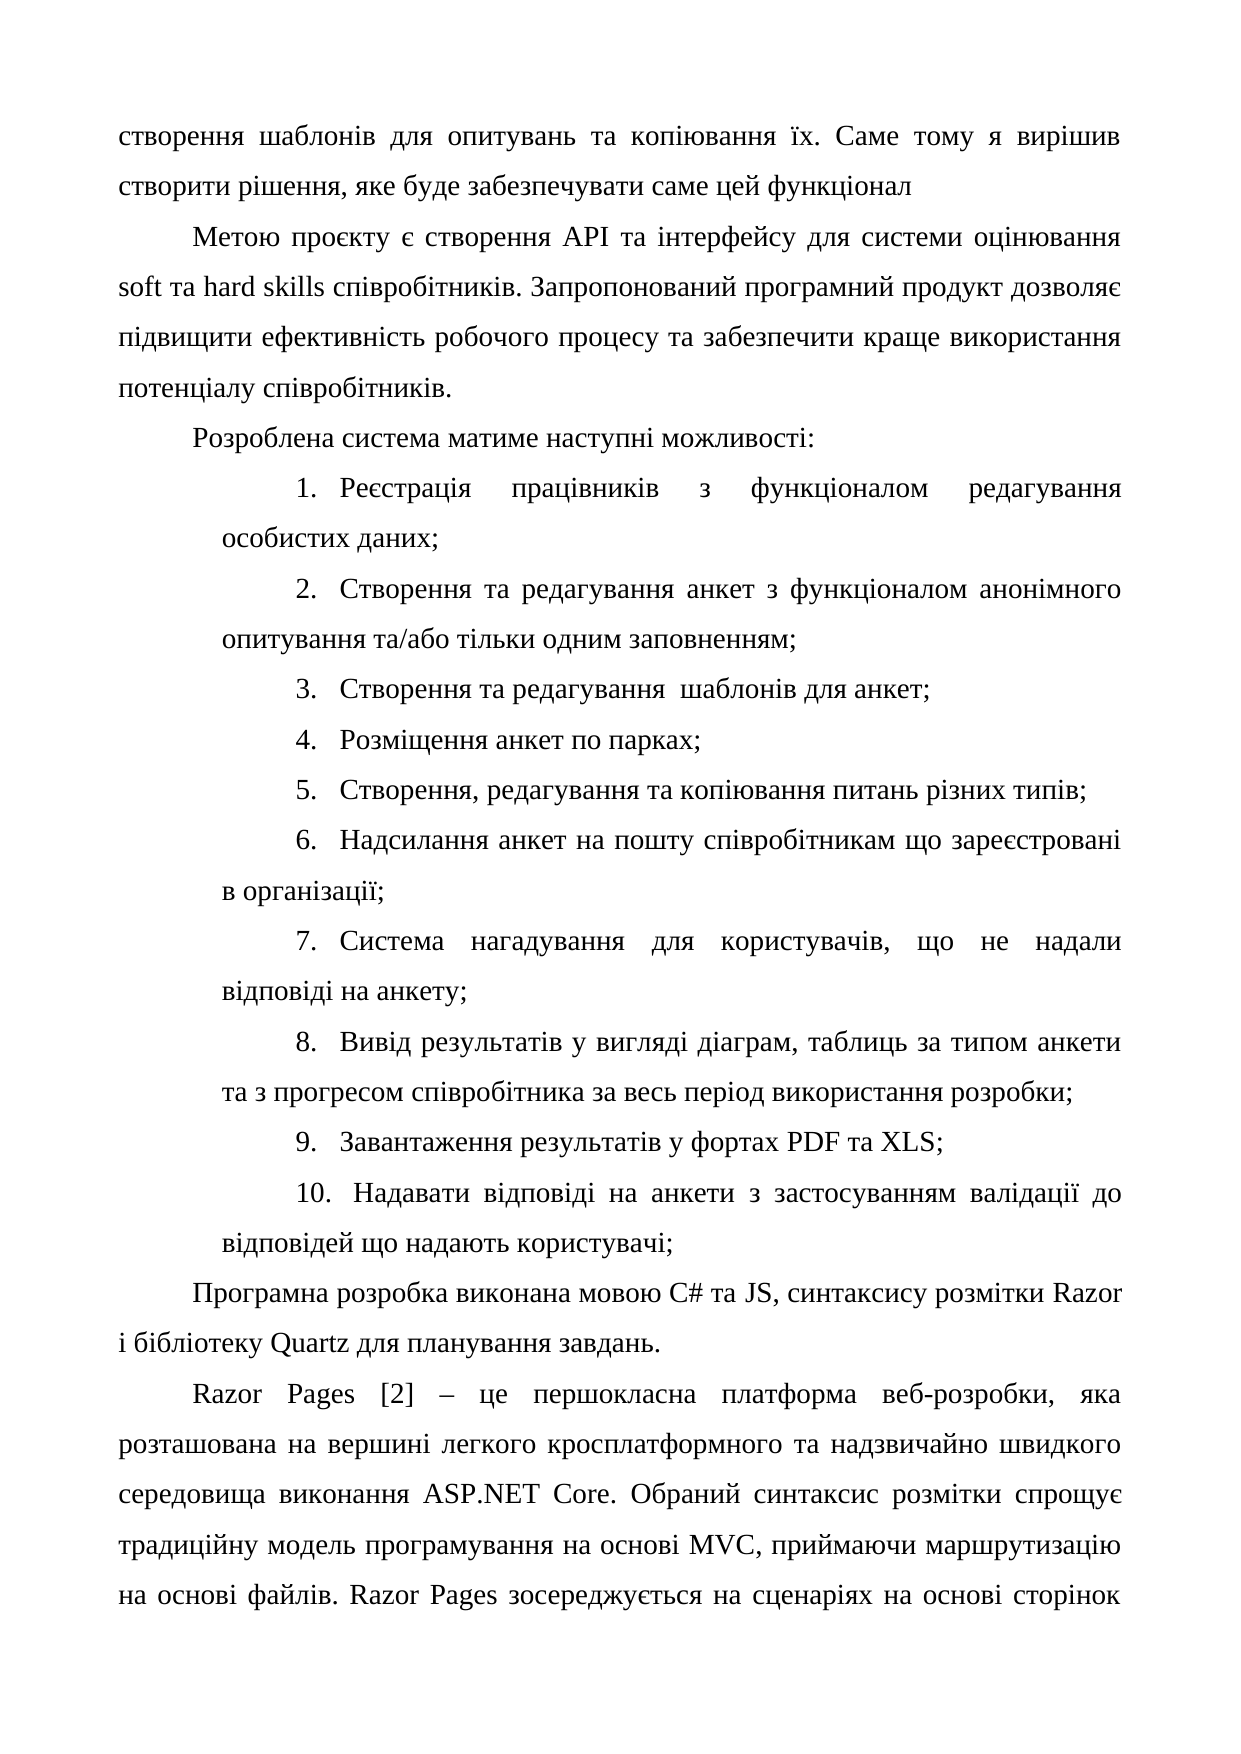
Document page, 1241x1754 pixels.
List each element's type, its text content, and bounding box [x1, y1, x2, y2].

list Надавати відповіді на анкети з застосуванням валідації до відповідей що надають користувачі; [222, 1175, 1122, 1258]
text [118, 1376, 1122, 1611]
text Програмна розробка виконана мовою С# та JS, синтаксису розмітки Razor і бібліотеку Quartz для планування завдань. [118, 1275, 1122, 1359]
list Вивід результатів у вигляді діаграм, таблиць за типом анкети та з прогресом співробітника за весь період використання розробки; [222, 1024, 1122, 1108]
list Створення та редагування шаблонів для анкет; [222, 672, 1122, 705]
list Створення, редагування та копіювання питань різних типів; [222, 772, 1122, 806]
list Надсилання анкет на пошту співробітникам що зареєстровані в організації; [222, 822, 1122, 906]
text Метою проєкту є створення API та інтерфейсу для системи оцінювання soft та hard skills співробітників. Запропонований програмний продукт дозволяє підвищити ефективність робочого процесу та забезпечити краще використання потенціалу співробітників. [118, 219, 1122, 403]
list Розміщення анкет по парках; [222, 722, 1122, 755]
list Завантаження результатів у фортах PDF та XLS; [222, 1124, 1122, 1158]
list Створення та редагування анкет з функціоналом анонімного опитування та/або тільки одним заповненням; [222, 571, 1122, 655]
text Розроблена система матиме наступні можливості: [118, 420, 1122, 453]
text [118, 118, 1122, 202]
list Система нагадування для користувачів, що не надали відповіді на анкету; [222, 923, 1122, 1007]
list Реєстрація працівників з функціоналом редагування особистих даних; [222, 470, 1122, 554]
